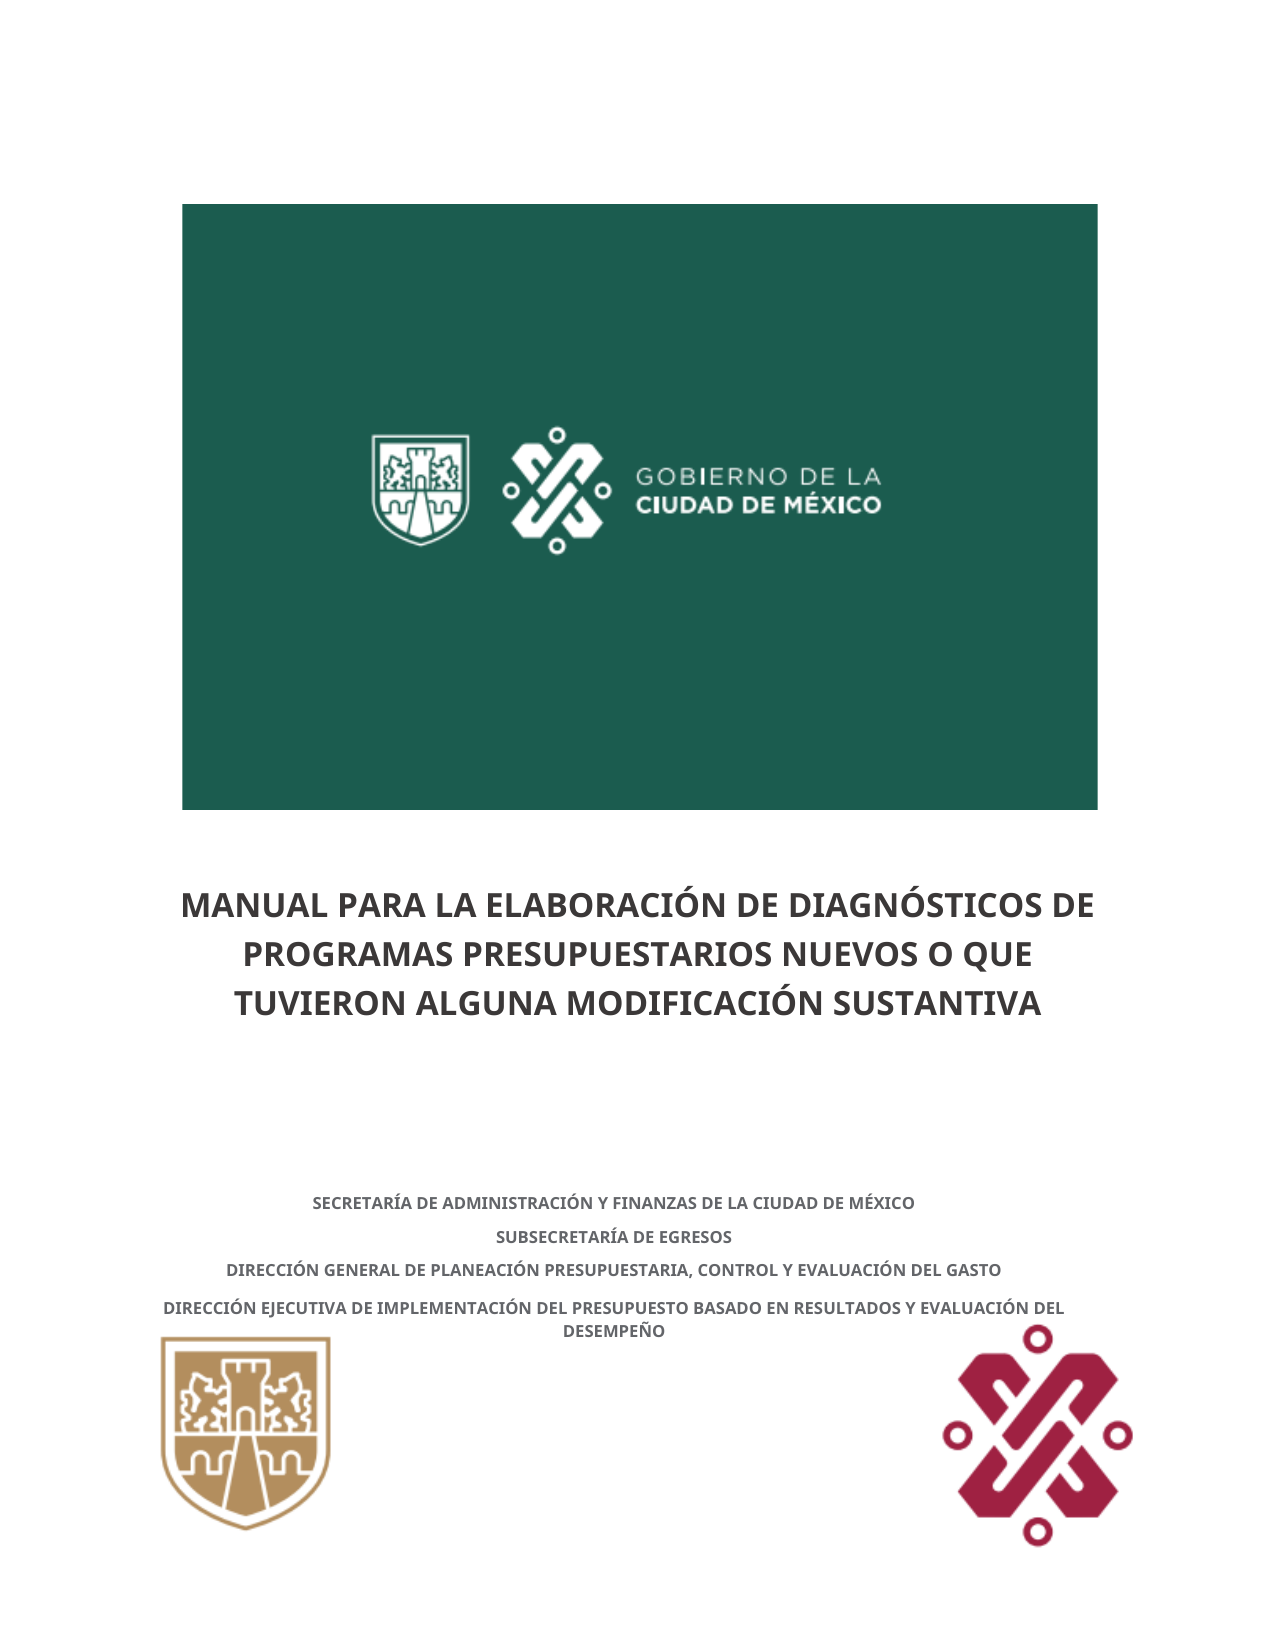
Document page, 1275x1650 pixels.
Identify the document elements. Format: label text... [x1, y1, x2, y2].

text MANUAL PARA LA ELABORACIÓN DE DIAGNÓSTICOS DE PROGRAMAS PRESUPUESTARIOS NUEVOS O QUE TUVIERON ALGUNA MODIFICACIÓN SUSTANTIVA [177, 882, 1098, 1025]
picture [916, 1300, 1154, 1571]
picture [182, 204, 1098, 810]
picture [103, 1287, 381, 1565]
